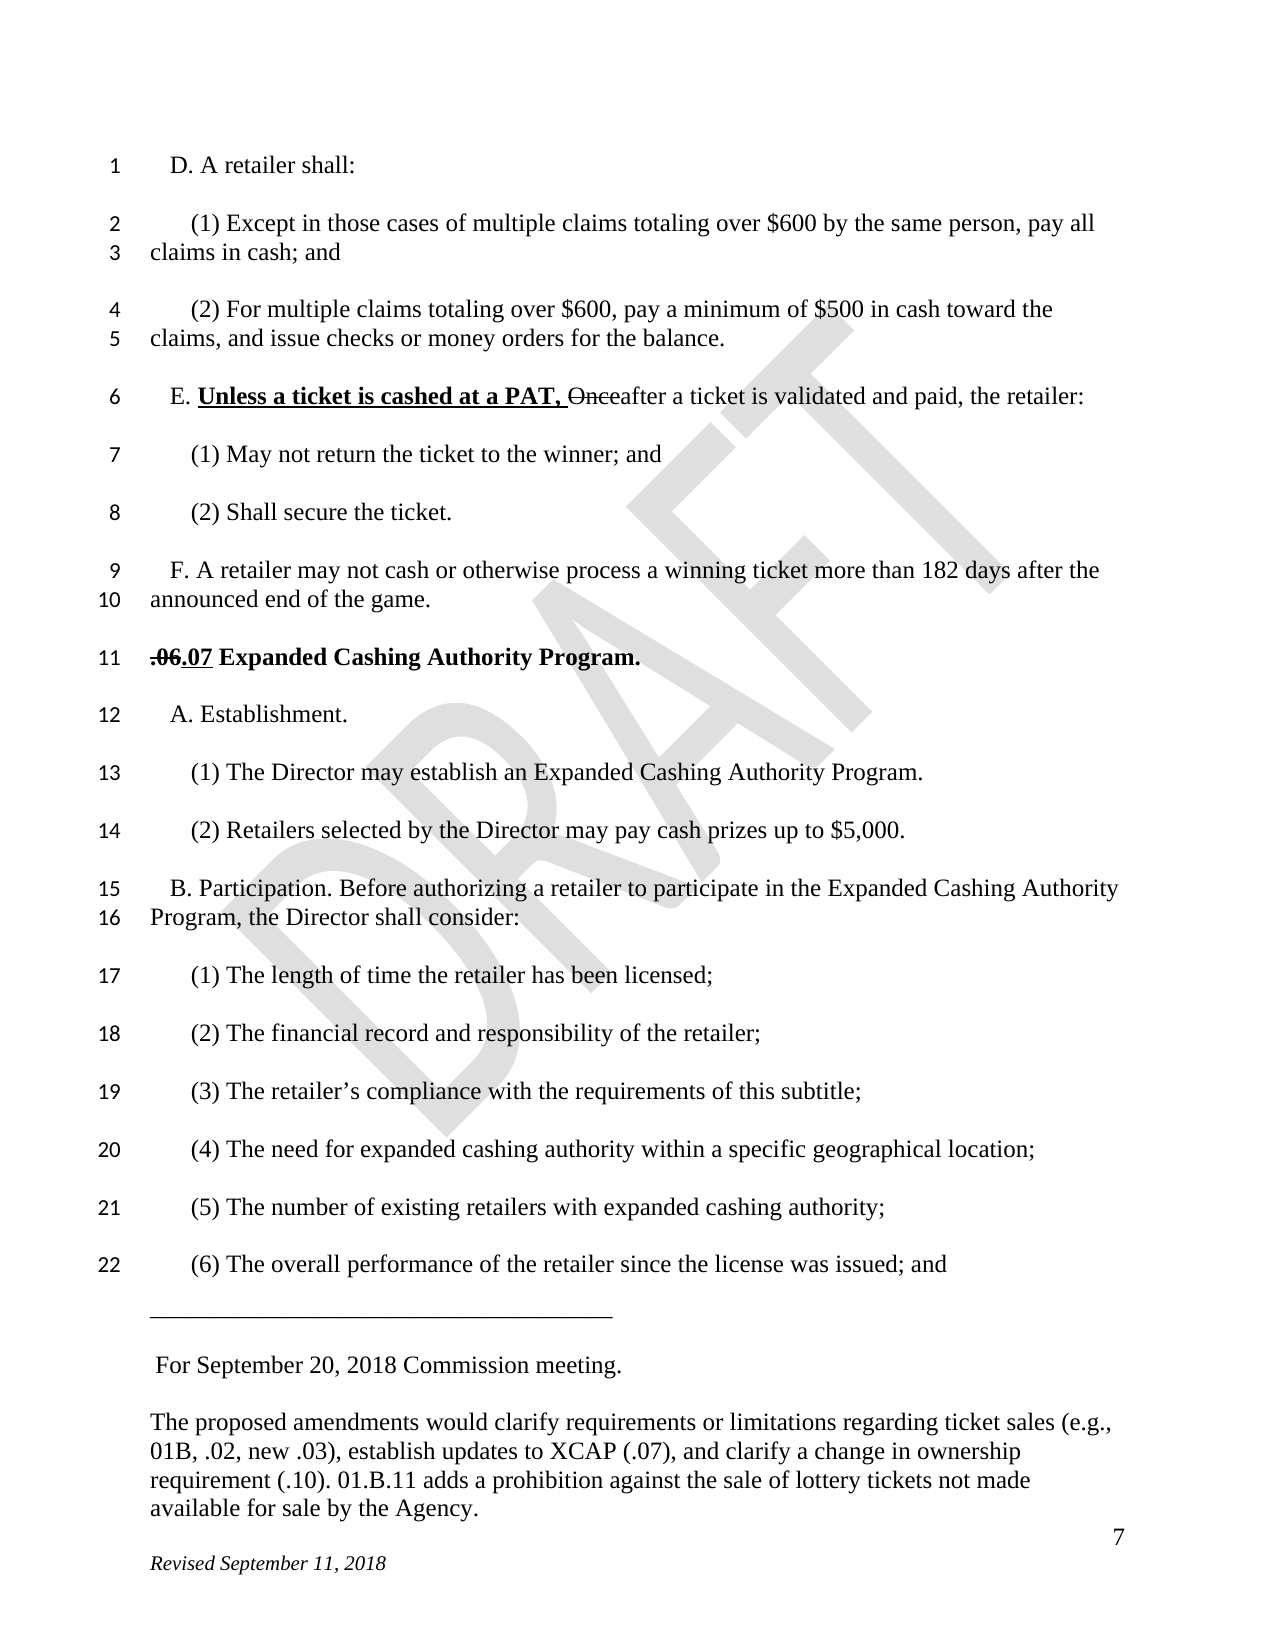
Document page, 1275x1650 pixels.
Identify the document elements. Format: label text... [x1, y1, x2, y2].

text A. Establishment. [150, 699, 1125, 728]
text (2) The financial record and responsibility of the retailer; [150, 1018, 1125, 1047]
subtitle .06.07 Expanded Cashing Authority Program. [150, 642, 1125, 670]
text (1) The length of time the retailer has been licensed; [150, 960, 1125, 989]
text D. A retailer shall: [150, 150, 1125, 179]
text (2) For multiple claims totaling over $600, pay a minimum of $500 in cash toward the claims, and issue checks or money orders for the balance. [150, 294, 1125, 352]
text B. Participation. Before authorizing a retailer to participate in the Expanded Cashing Authority Program, the Director shall consider: [150, 873, 1125, 931]
text (2) Shall secure the ticket. [150, 497, 1125, 526]
text (6) The overall performance of the retailer since the license was issued; and [150, 1249, 1125, 1278]
text (5) The number of existing retailers with expanded cashing authority; [150, 1192, 1125, 1220]
text (1) May not return the ticket to the winner; and [150, 439, 1125, 468]
text (1) Except in those cases of multiple claims totaling over $600 by the same person, pay all claims in cash; and [150, 208, 1125, 265]
text (1) The Director may establish an Expanded Cashing Authority Program. [150, 757, 1125, 786]
text E. Unless a ticket is cashed at a PAT, Onceafter a ticket is validated and paid, the retailer: [150, 381, 1125, 410]
text F. A retailer may not cash or otherwise process a winning ticket more than 182 days after the announced end of the game. [150, 555, 1125, 612]
text (3) The retailer’s compliance with the requirements of this subtitle; [150, 1076, 1125, 1104]
text (2) Retailers selected by the Director may pay cash prizes up to $5,000. [150, 815, 1125, 844]
text (4) The need for expanded cashing authority within a specific geographical location; [150, 1134, 1125, 1162]
